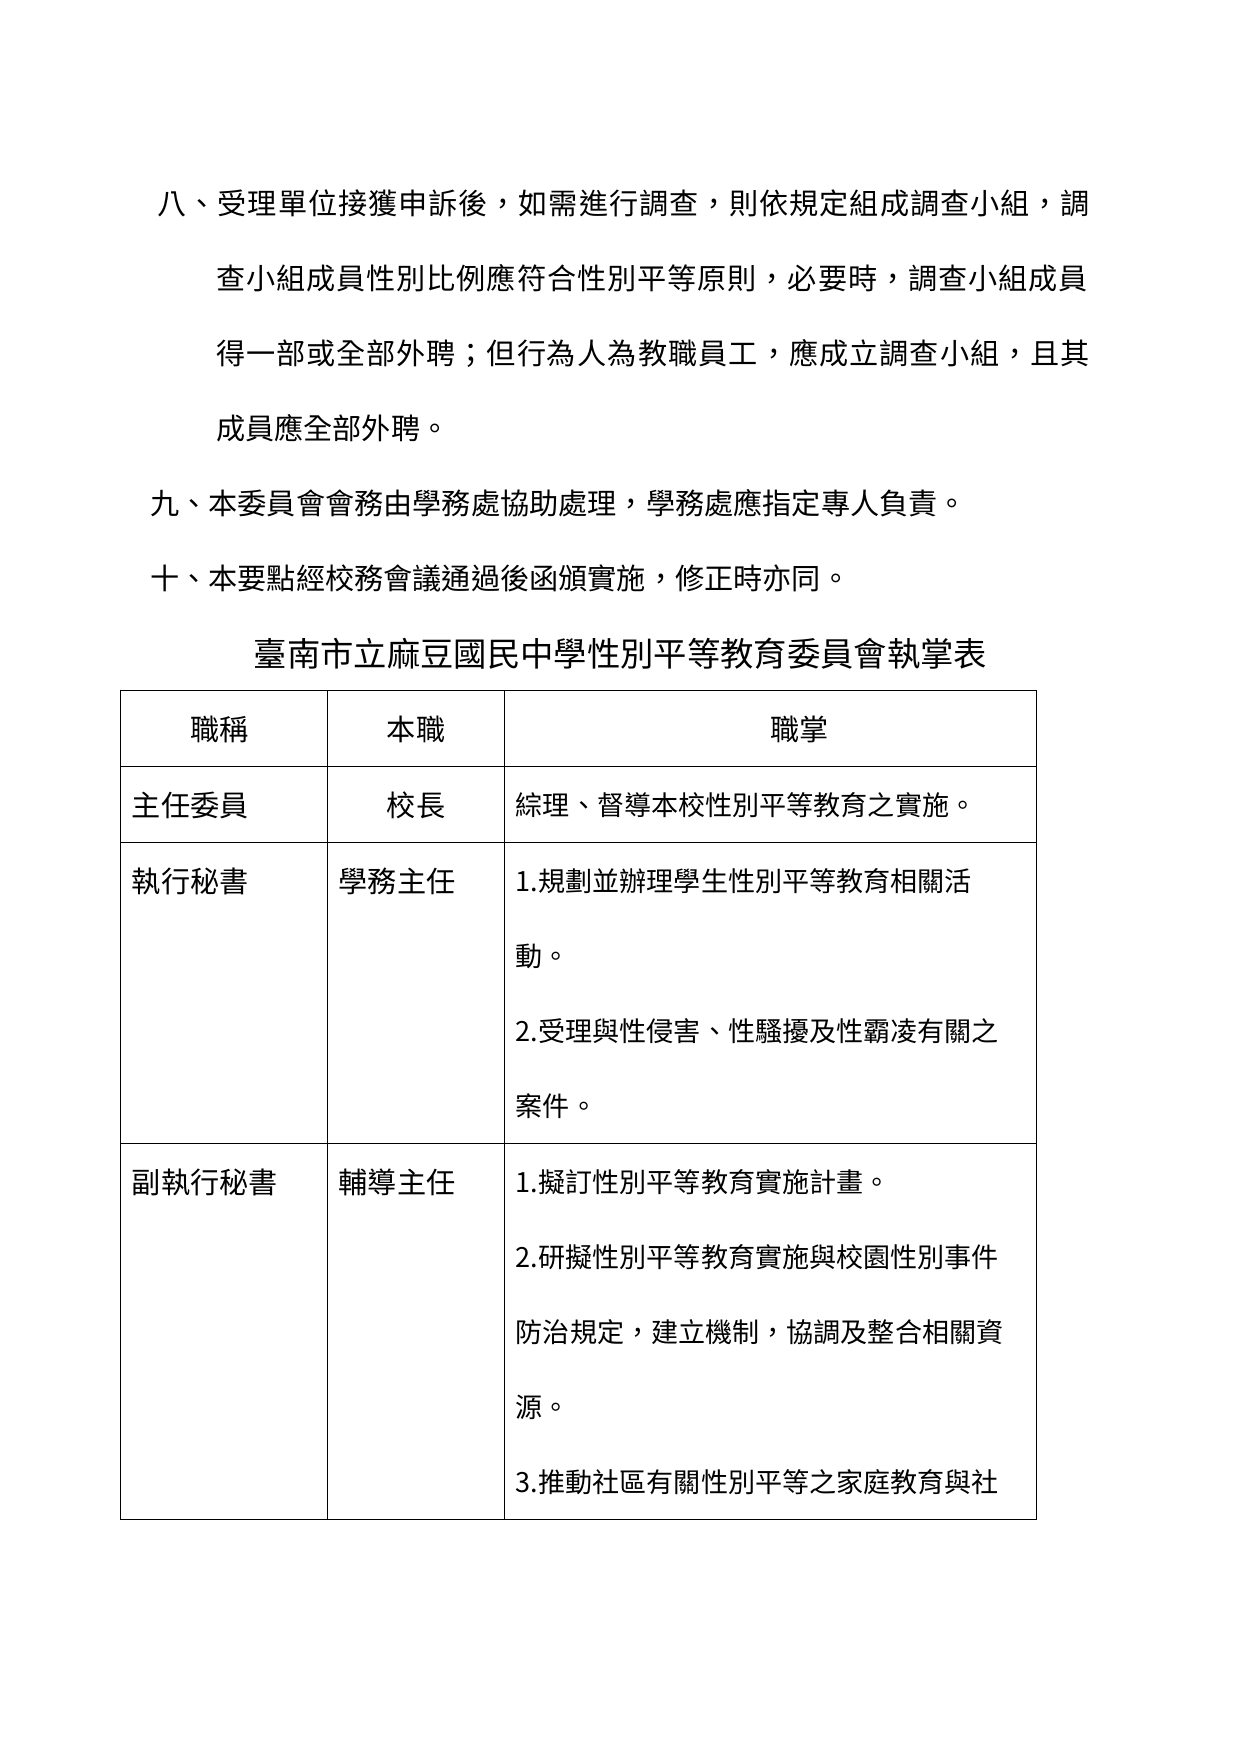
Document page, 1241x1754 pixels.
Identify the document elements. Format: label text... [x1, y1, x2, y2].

table_cell 綜理、督導本校性別平等教育之實施。 [505, 767, 1036, 842]
table_cell 執行秘書 [121, 843, 327, 1143]
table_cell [505, 1144, 1036, 1519]
table_cell 1.規劃並辦理學生性別平等教育相關活動。 2.受理與性侵害、性騷擾及性霸凌有關之案件。 [505, 843, 1036, 1143]
table_cell 主任委員 [121, 767, 327, 842]
table_cell 校長 [328, 767, 504, 842]
table_header 本職 [328, 691, 504, 766]
text 十、本要點經校務會議通過後函頒實施，修正時亦同。 [150, 539, 1090, 614]
table_header 職稱 [121, 691, 327, 766]
text 九、本委員會會務由學務處協助處理，學務處應指定專人負責。 [150, 464, 1090, 539]
table_cell 學務主任 [328, 843, 504, 1143]
table_header 職掌 [505, 691, 1036, 766]
text 臺南市立麻豆國民中學性別平等教育委員會執掌表 [150, 614, 1090, 689]
text 八、受理單位接獲申訴後，如需進行調查，則依規定組成調查小組，調查小組成員性別比例應符合性別平等原則，必要時，調查小組成員得一部或全部外聘；但行為人為教職員工，應成立調查小組，且其成員應全部外聘。 [157, 164, 1090, 464]
table_cell 輔導主任 [328, 1144, 504, 1519]
table_cell 副執行秘書 [121, 1144, 327, 1519]
